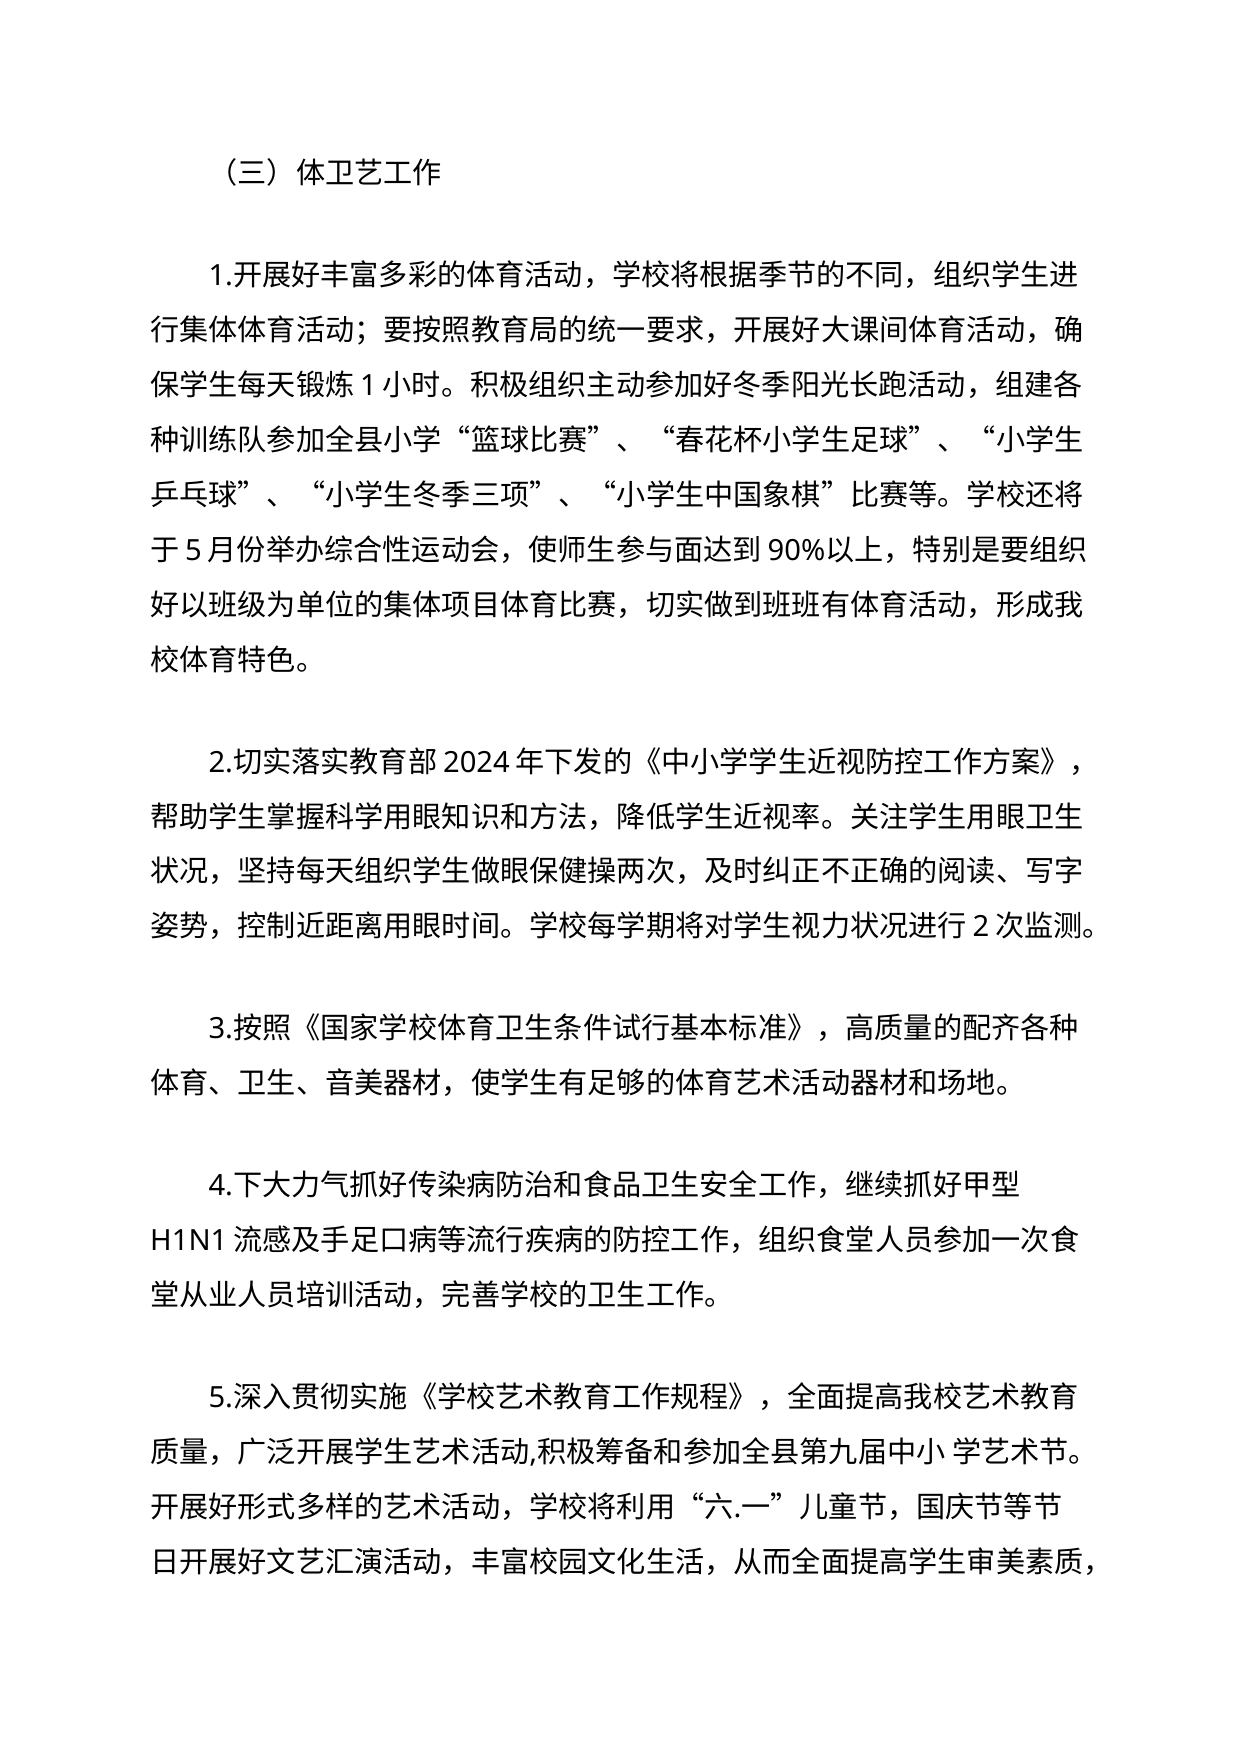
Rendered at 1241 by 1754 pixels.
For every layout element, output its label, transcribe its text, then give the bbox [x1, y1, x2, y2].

text 2.切实落实教育部2024年下发的《中小学学生近视防控工作方案》，帮助学生掌握科学用眼知识和方法，降低学生近视率。关注学生用眼卫生状况，坚持每天组织学生做眼保健操两次，及时纠正不正确的阅读、写字姿势，控制近距离用眼时间。学校每学期将对学生视力状况进行2次监测。 [150, 738, 1090, 945]
text 4.下大力气抓好传染病防治和食品卫生安全工作，继续抓好甲型H1N1流感及手足口病等流行疾病的防控工作，组织食堂人员参加一次食堂从业人员培训活动，完善学校的卫生工作。 [150, 1162, 1090, 1314]
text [150, 1373, 1090, 1581]
text 3.按照《国家学校体育卫生条件试行基本标准》，高质量的配齐各种体育、卫生、音美器材，使学生有足够的体育艺术活动器材和场地。 [150, 1005, 1090, 1102]
text 1.开展好丰富多彩的体育活动，学校将根据季节的不同，组织学生进行集体体育活动；要按照教育局的统一要求，开展好大课间体育活动，确保学生每天锻炼1小时。积极组织主动参加好冬季阳光长跑活动，组建各种训练队参加全县小学“篮球比赛”、“春花杯小学生足球”、“小学生乒乓球”、“小学生冬季三项”、“小学生中国象棋”比赛等。学校还将于5月份举办综合性运动会，使师生参与面达到90%以上，特别是要组织好以班级为单位的集体项目体育比赛，切实做到班班有体育活动，形成我校体育特色。 [150, 252, 1090, 679]
text （三）体卫艺工作 [150, 150, 1090, 192]
